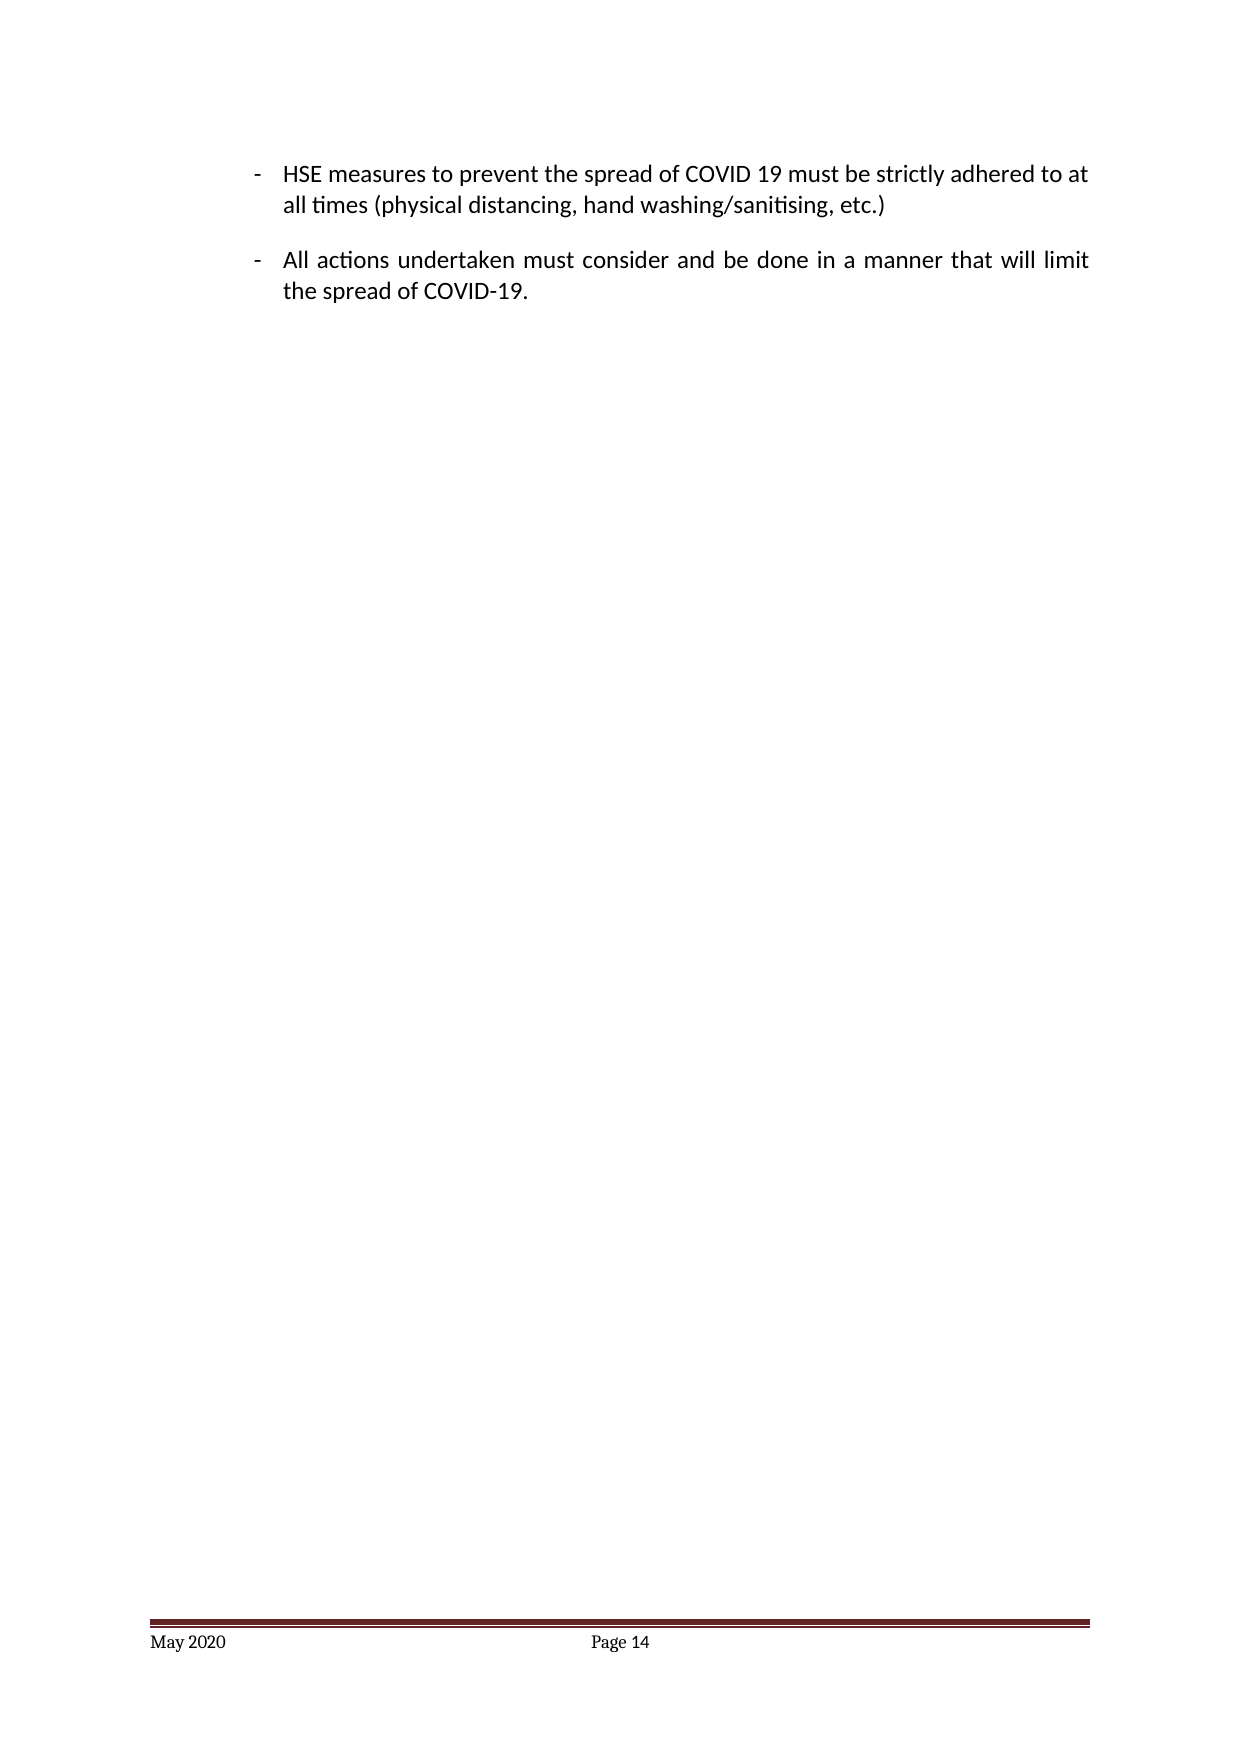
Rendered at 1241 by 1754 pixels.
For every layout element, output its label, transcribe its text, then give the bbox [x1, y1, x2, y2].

list All actions undertaken must consider and be done in a manner that will limit the spread of COVID-19. [253, 244, 1090, 305]
list HSE measures to prevent the spread of COVID 19 must be strictly adhered to at all times (physical distancing, hand washing/sanitising, etc.) [253, 158, 1090, 219]
